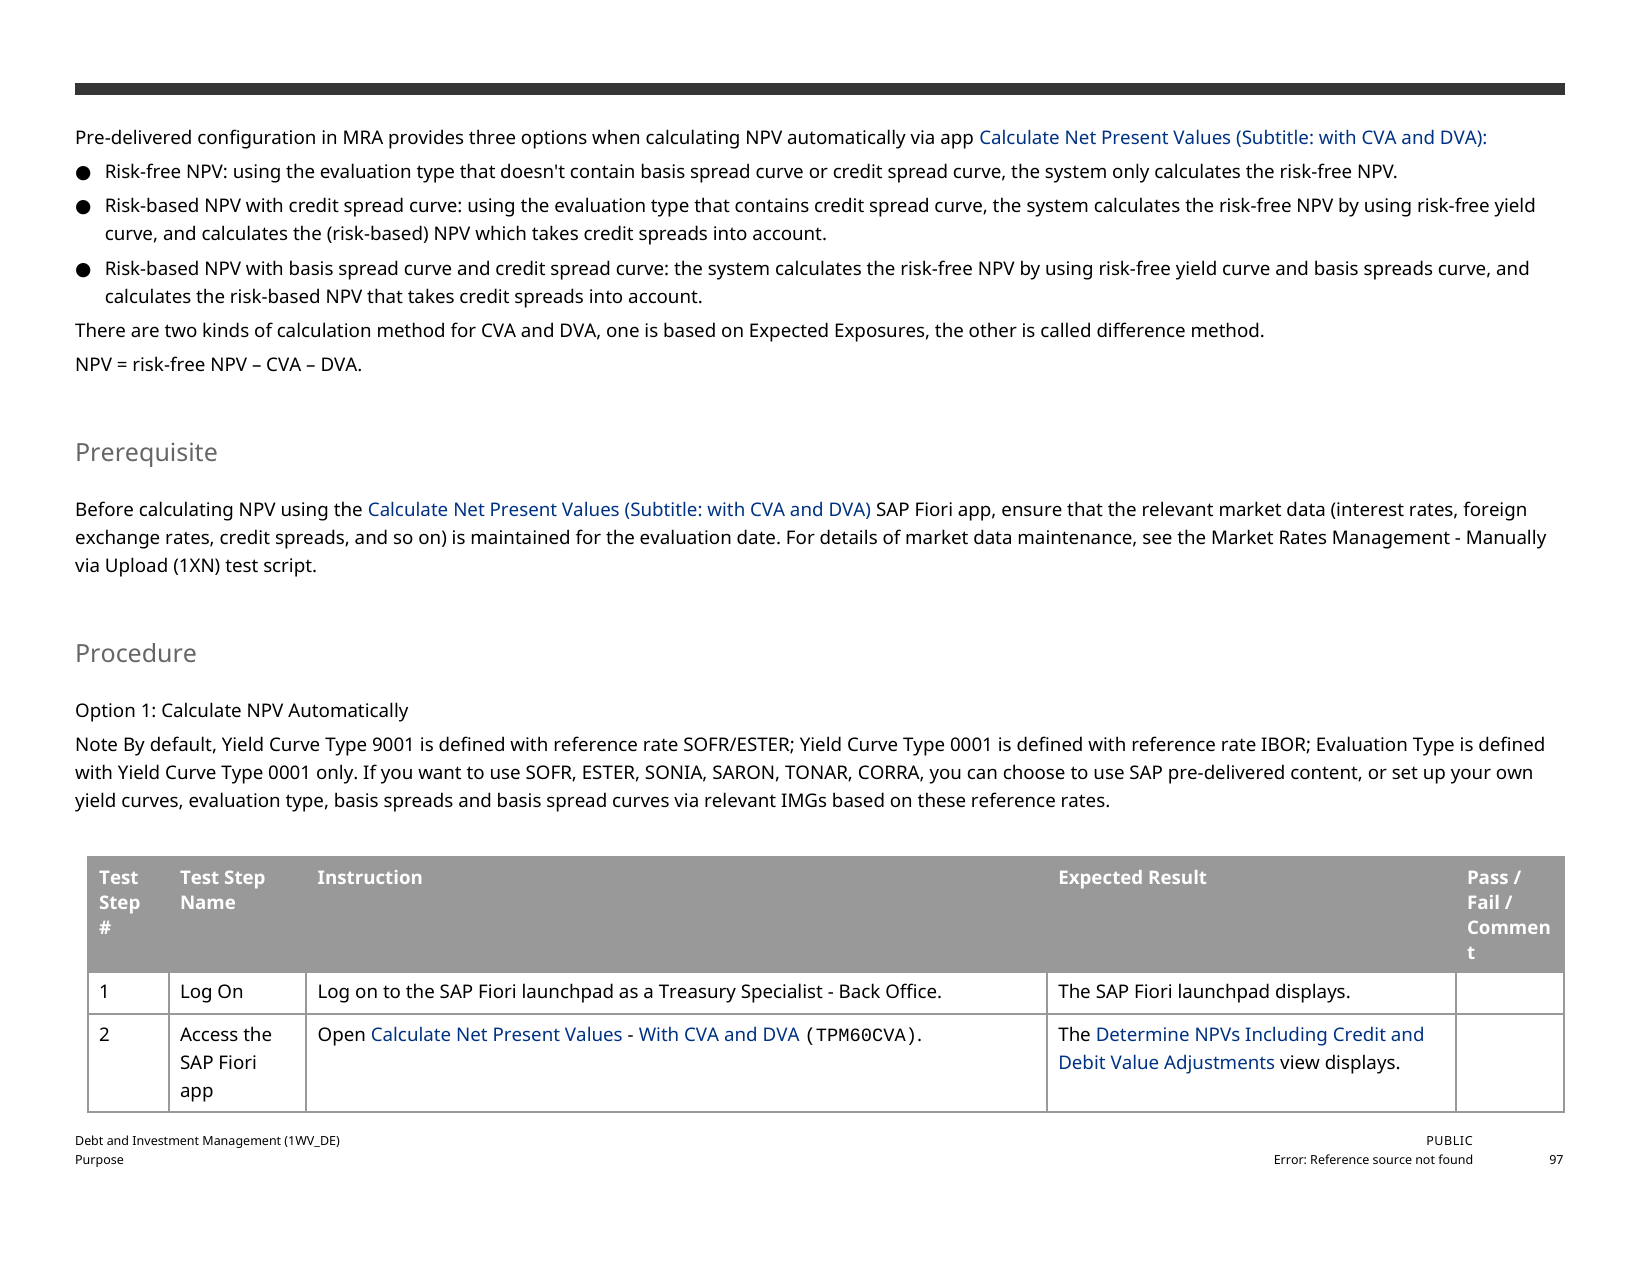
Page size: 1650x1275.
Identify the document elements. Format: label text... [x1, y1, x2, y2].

list Risk-free NPV: using the evaluation type that doesn't contain basis spread curve or credit spread curve, the system only calculates the risk-free NPV. [75, 158, 1565, 184]
text NPV = risk-free NPV – CVA – DVA. [75, 352, 1565, 377]
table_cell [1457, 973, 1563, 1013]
title Prerequisite [75, 438, 1565, 467]
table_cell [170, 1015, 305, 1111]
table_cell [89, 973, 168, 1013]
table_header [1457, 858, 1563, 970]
text Before calculating NPV using the Calculate Net Present Values (Subtitle: with CVA and DVA) SAP Fiori app, ensure that the relevant market data (interest rates, foreign exchange rates, credit spreads, and so on) is maintained for the evaluation date. For details of market data maintenance, see the Market Rates Management - Manually via Upload (1XN) test script. [75, 496, 1565, 578]
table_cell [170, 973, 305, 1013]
text Option 1: Calculate NPV Automatically [75, 697, 1565, 722]
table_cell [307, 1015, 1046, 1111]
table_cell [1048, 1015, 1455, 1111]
title Procedure [75, 639, 1565, 668]
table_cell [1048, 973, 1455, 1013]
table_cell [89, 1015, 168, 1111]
text Pre-delivered configuration in MRA provides three options when calculating NPV automatically via app Calculate Net Present Values (Subtitle: with CVA and DVA): [75, 124, 1565, 150]
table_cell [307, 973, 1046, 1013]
list Risk-based NPV with basis spread curve and credit spread curve: the system calculates the risk-free NPV by using risk-free yield curve and basis spreads curve, and calculates the risk-based NPV that takes credit spreads into account. [75, 255, 1565, 308]
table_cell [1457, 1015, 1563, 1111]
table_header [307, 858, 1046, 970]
text There are two kinds of calculation method for CVA and DVA, one is based on Expected Exposures, the other is called difference method. [75, 317, 1565, 343]
list Risk-based NPV with credit spread curve: using the evaluation type that contains credit spread curve, the system calculates the risk-free NPV by using risk-free yield curve, and calculates the (risk-based) NPV which takes credit spreads into account. [75, 193, 1565, 246]
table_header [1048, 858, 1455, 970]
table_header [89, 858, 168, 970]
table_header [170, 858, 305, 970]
text Note By default, Yield Curve Type 9001 is defined with reference rate SOFR/ESTER; Yield Curve Type 0001 is defined with reference rate IBOR; Evaluation Type is defined with Yield Curve Type 0001 only. If you want to use SOFR, ESTER, SONIA, SARON, TONAR, CORRA, you can choose to use SAP pre-delivered content, or set up your own yield curves, evaluation type, basis spreads and basis spread curves via relevant IMGs based on these reference rates. [75, 731, 1565, 813]
